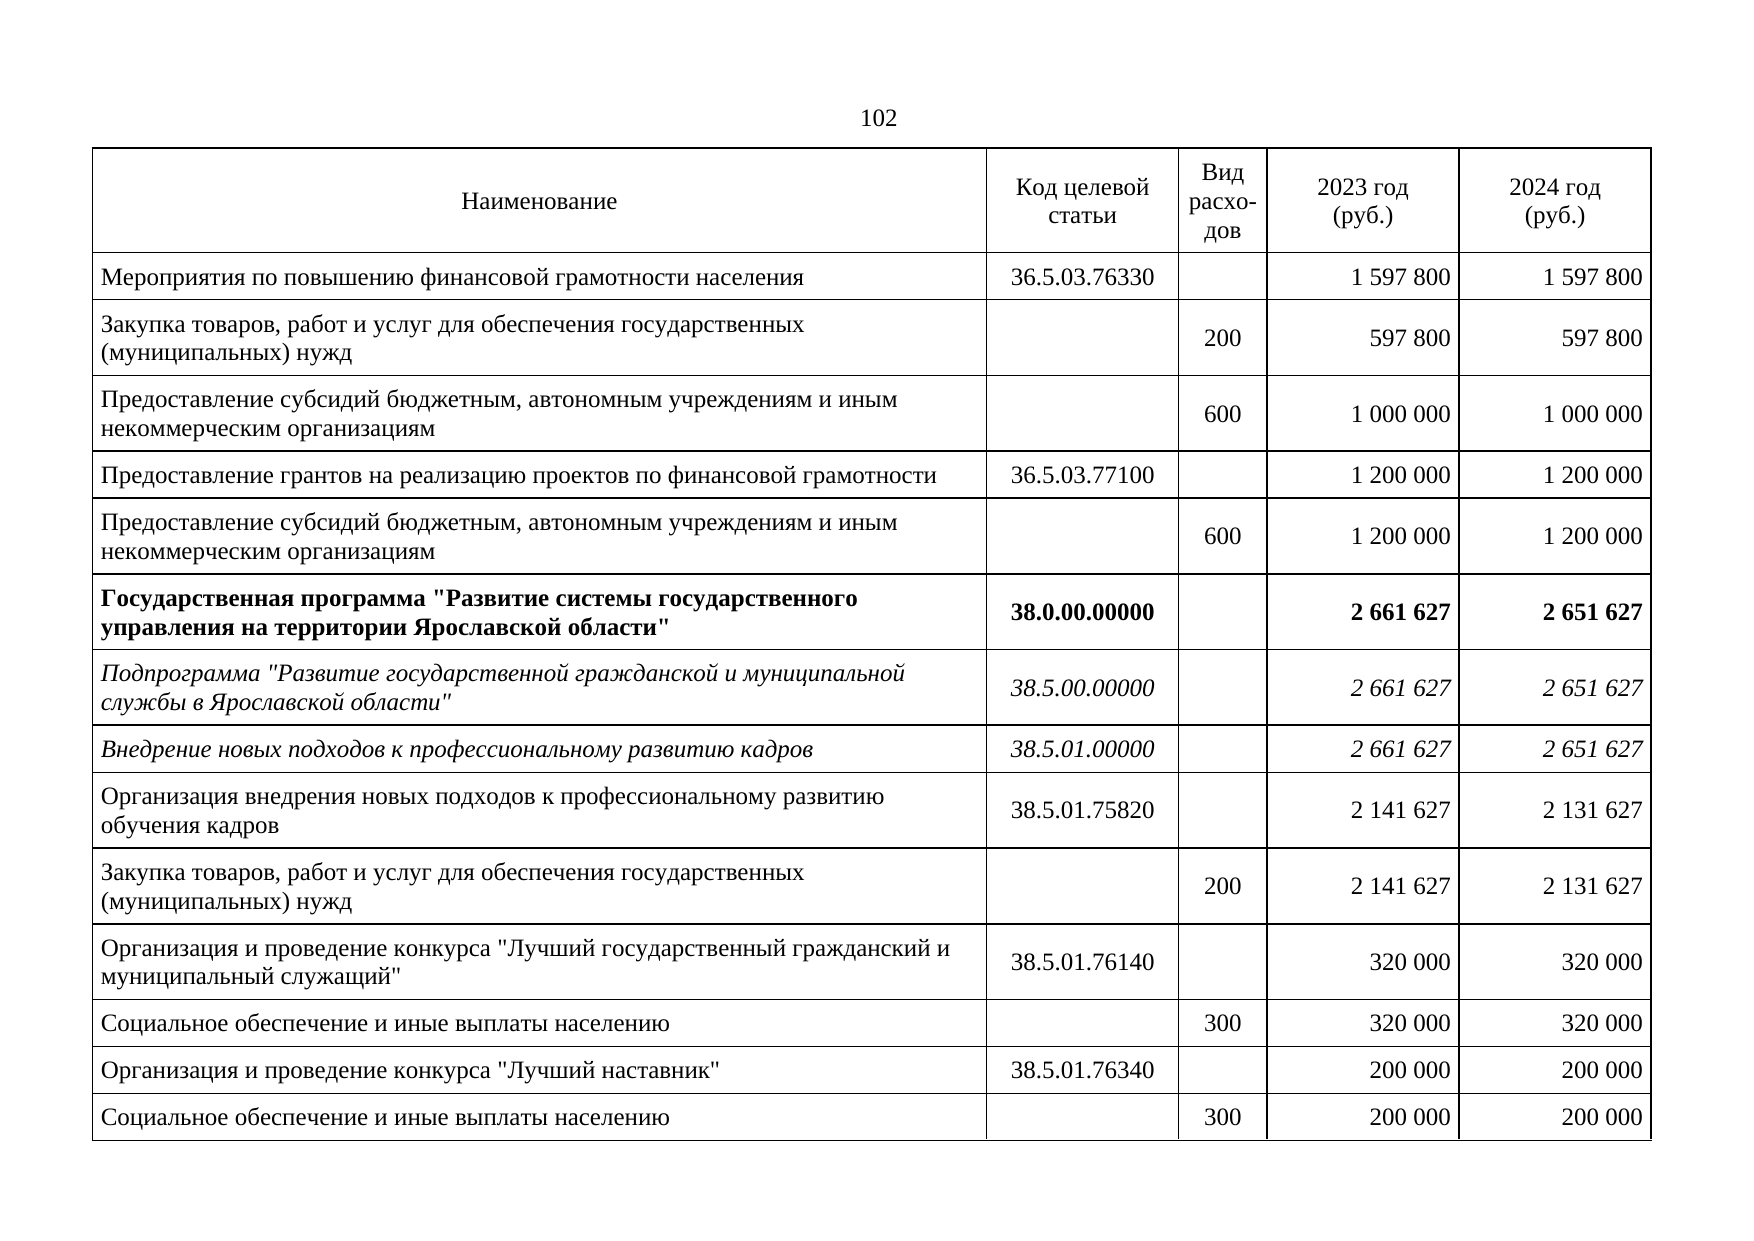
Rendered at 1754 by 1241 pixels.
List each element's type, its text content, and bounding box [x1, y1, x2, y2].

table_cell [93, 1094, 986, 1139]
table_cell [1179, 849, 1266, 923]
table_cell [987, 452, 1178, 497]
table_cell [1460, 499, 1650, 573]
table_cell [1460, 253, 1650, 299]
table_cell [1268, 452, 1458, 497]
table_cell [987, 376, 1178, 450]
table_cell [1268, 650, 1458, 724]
table_header 2023 год (руб.) [1268, 149, 1458, 252]
table_header 2024 год (руб.) [1460, 149, 1650, 252]
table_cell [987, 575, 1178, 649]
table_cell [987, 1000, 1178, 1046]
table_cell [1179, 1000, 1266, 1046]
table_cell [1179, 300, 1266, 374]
table_header Вид расхо-дов [1179, 149, 1266, 252]
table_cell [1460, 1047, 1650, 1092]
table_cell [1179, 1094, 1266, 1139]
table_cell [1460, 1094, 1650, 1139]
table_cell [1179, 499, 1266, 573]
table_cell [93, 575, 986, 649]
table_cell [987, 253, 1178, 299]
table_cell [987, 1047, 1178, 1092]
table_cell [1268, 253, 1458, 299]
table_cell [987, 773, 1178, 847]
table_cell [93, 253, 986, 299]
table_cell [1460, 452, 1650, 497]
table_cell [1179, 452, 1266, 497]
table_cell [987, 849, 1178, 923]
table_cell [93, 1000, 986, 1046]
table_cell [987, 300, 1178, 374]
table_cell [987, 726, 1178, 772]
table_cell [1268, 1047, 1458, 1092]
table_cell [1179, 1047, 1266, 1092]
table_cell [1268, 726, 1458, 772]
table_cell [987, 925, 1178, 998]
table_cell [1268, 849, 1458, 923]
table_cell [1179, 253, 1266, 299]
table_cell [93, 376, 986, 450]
table_header Код целевой статьи [987, 149, 1178, 252]
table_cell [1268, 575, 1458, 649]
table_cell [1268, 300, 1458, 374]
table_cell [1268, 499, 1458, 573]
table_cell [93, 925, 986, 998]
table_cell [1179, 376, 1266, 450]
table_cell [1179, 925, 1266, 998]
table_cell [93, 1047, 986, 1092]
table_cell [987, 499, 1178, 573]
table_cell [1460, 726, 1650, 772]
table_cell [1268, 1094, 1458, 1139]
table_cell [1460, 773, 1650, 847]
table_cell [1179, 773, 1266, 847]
table_header Наименование [93, 149, 986, 252]
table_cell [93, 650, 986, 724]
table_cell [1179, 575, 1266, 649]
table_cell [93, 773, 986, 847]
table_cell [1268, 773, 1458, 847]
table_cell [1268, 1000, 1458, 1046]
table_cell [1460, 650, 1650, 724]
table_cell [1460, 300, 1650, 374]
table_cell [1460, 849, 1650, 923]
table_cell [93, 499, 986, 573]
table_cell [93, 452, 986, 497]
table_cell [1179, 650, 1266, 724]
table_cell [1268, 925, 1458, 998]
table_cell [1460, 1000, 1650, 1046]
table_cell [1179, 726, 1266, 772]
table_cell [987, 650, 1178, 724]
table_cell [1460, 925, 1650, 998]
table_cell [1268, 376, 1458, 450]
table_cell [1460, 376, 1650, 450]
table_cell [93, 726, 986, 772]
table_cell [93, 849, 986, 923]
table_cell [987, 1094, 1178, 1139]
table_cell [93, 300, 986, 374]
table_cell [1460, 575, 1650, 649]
